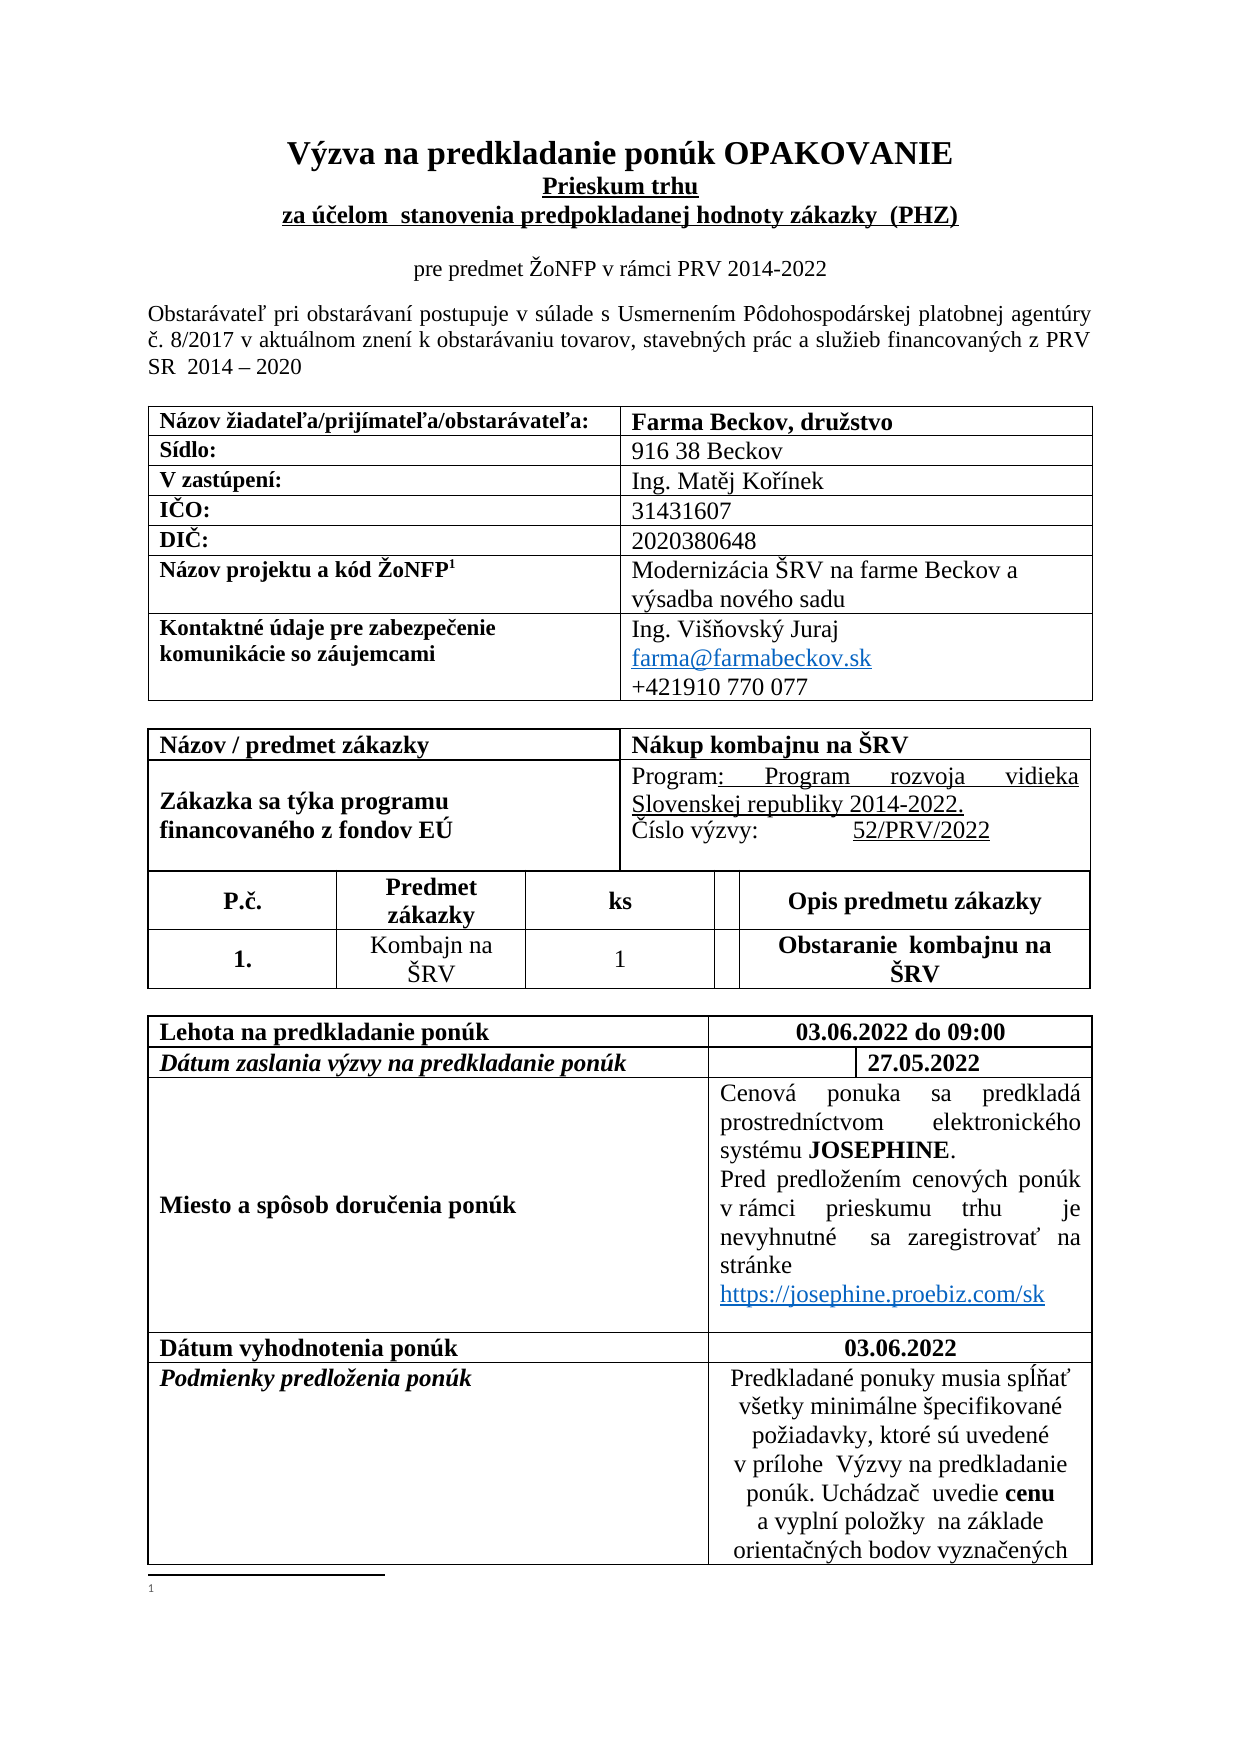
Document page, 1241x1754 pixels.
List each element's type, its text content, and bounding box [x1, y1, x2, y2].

table_cell Opis predmetu zákazky [740, 872, 1089, 929]
table_header Lehota na predkladanie ponúk [149, 1017, 708, 1046]
text Obstarávateľ pri obstarávaní postupuje v súlade s Usmernením Pôdohospodárskej platobnej agentúry č. 8/2017 v aktuálnom znení k obstarávaniu tovarov, stavebných prác a služieb financovaných z PRV SR 2014 – 2020 [148, 300, 1093, 379]
table_cell Dátum vyhodnotenia ponúk [149, 1333, 708, 1362]
table_cell V zastúpení: [149, 466, 620, 495]
table_cell 03.06.2022 [709, 1333, 1091, 1362]
table_cell Kombajn na ŠRV [337, 930, 525, 988]
table_cell [715, 930, 739, 988]
table_header 03.06.2022 do 09:00 [709, 1017, 1091, 1046]
table_header Farma Beckov, družstvo [621, 407, 1092, 435]
table_cell 916 38 Beckov [621, 436, 1092, 465]
table_header Názov / predmet zákazky [149, 730, 619, 759]
table_cell DIČ: [149, 526, 620, 554]
table_header Nákup kombajnu na ŠRV [621, 729, 1090, 759]
table_cell Cenová ponuka sa predkladá prostredníctvom elektronického systému JOSEPHINE. Pred predložením cenových ponúk v rámci prieskumu trhu je nevyhnutné sa zaregistrovať na stránke https://josephine.proebiz.com/sk [709, 1078, 1091, 1332]
table_cell P.č. [149, 872, 336, 929]
table_cell Miesto a spôsob doručenia ponúk [149, 1078, 708, 1332]
table_cell Zákazka sa týka programu financovaného z fondov EÚ [149, 761, 619, 869]
table_cell 1. [149, 930, 336, 988]
table_cell Obstaranie kombajnu na ŠRV [740, 930, 1089, 988]
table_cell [709, 1363, 1091, 1564]
text pre predmet ŽoNFP v rámci PRV 2014-2022 [148, 255, 1093, 281]
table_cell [149, 1363, 708, 1564]
table_cell Dátum zaslania výzvy na predkladanie ponúk [149, 1048, 708, 1077]
table_cell Predmet zákazky [337, 872, 525, 929]
table_cell Sídlo: [149, 436, 620, 465]
table_cell [715, 872, 739, 929]
table_cell 2020380648 [621, 526, 1092, 554]
text za účelom stanovenia predpokladanej hodnoty zákazky (PHZ) [148, 200, 1093, 229]
table_cell 31431607 [621, 496, 1092, 525]
table_cell 27.05.2022 [857, 1048, 1091, 1077]
table_cell Ing. Višňovský Juraj farma@farmabeckov.sk +421910 770 077 [621, 614, 1092, 700]
table_cell [709, 1048, 855, 1077]
table_cell IČO: [149, 496, 620, 525]
table_cell Program: Program rozvoja vidieka Slovenskej republiky 2014-2022. Číslo výzvy: 52/PRV/2022 [621, 760, 1090, 869]
table_cell Kontaktné údaje pre zabezpečenie komunikácie so záujemcami [149, 614, 620, 700]
table_cell Ing. Matěj Kořínek [621, 466, 1092, 495]
table_cell Modernizácia ŠRV na farme Beckov a výsadba nového sadu [621, 556, 1092, 613]
text Výzva na predkladanie ponúk OPAKOVANIE [148, 133, 1093, 171]
text Prieskum trhu [148, 171, 1093, 200]
table_cell Názov projektu a kód ŽoNFP [149, 556, 620, 613]
table_cell ks [526, 872, 714, 929]
table_cell 1 [526, 930, 714, 988]
table_header Názov žiadateľa/prijímateľa/obstarávateľa: [149, 407, 620, 435]
